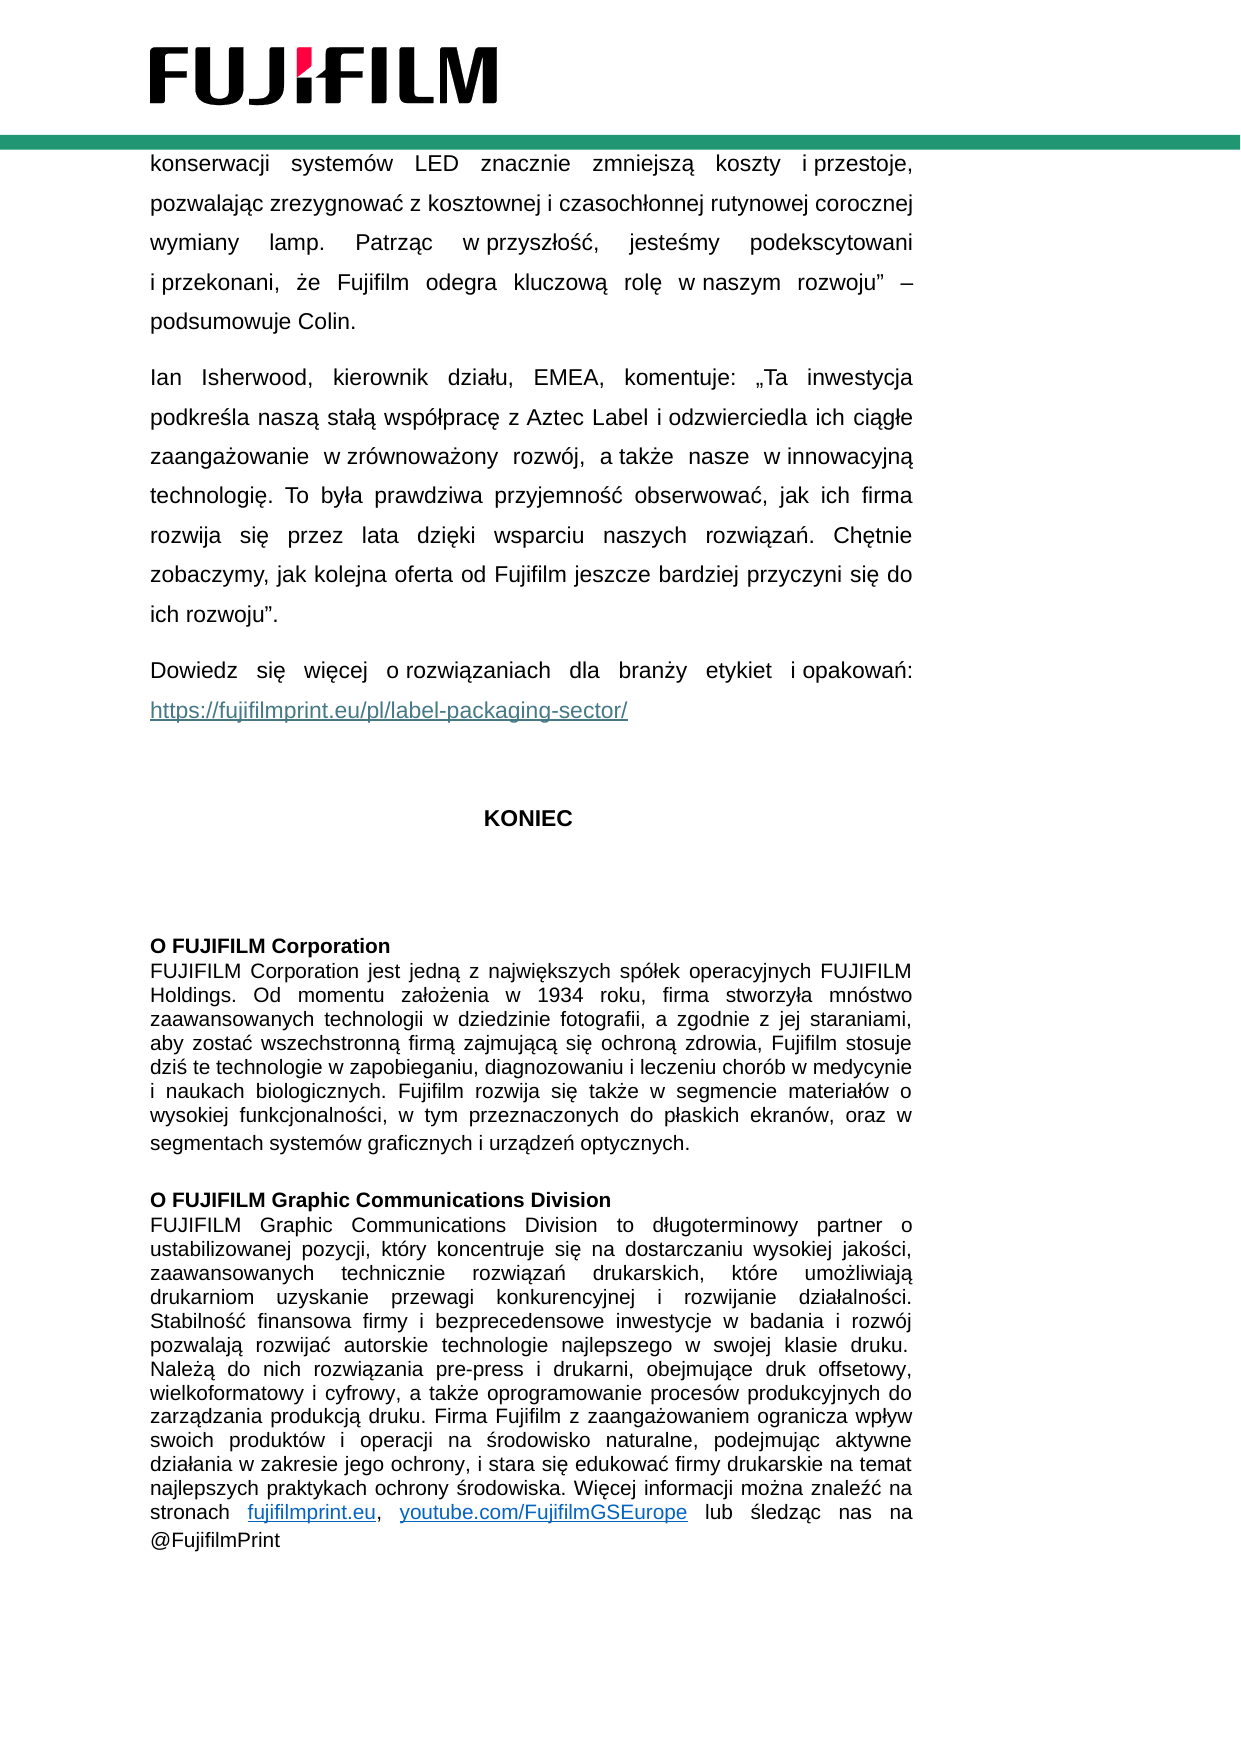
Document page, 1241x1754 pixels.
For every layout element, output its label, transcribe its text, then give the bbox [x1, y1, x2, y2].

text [150, 150, 913, 334]
text Dowiedz się więcej o rozwiązaniach dla branży etykiet i opakowań: https://fujifilmprint.eu/pl/label-packaging-sector/ [150, 657, 913, 723]
text FUJIFILM Corporation jest jedną z największych spółek operacyjnych FUJIFILM Holdings. Od momentu założenia w 1934 roku, firma stworzyła mnóstwo zaawansowanych technologii w dziedzinie fotografii, a zgodnie z jej staraniami, aby zostać wszechstronną firmą zajmującą się ochroną zdrowia, Fujifilm stosuje dziś te technologie w zapobieganiu, diagnozowaniu i leczeniu chorób w medycynie i naukach biologicznych. Fujifilm rozwija się także w segmencie materiałów o wysokiej funkcjonalności, w tym przeznaczonych do płaskich ekranów, oraz w segmentach systemów graficznych i urządzeń optycznych. [150, 959, 913, 1155]
text FUJIFILM Graphic Communications Division to długoterminowy partner o ustabilizowanej pozycji, który koncentruje się na dostarczaniu wysokiej jakości, zaawansowanych technicznie rozwiązań drukarskich, które umożliwiają drukarniom uzyskanie przewagi konkurencyjnej i rozwijanie działalności. Stabilność finansowa firmy i bezprecedensowe inwestycje w badania i rozwój pozwalają rozwijać autorskie technologie najlepszego w swojej klasie druku. Należą do nich rozwiązania pre-press i drukarni, obejmujące druk offsetowy, wielkoformatowy i cyfrowy, a także oprogramowanie procesów produkcyjnych do zarządzania produkcją druku. Firma Fujifilm z zaangażowaniem ogranicza wpływ swoich produktów i operacji na środowisko naturalne, podejmując aktywne działania w zakresie jego ochrony, i stara się edukować firmy drukarskie na temat najlepszych praktykach ochrony środowiska. Więcej informacji można znaleźć na stronach fujifilmprint.eu, youtube.com/FujifilmGSEurope lub śledząc nas na @FujifilmPrint [150, 1213, 913, 1553]
text Ian Isherwood, kierownik działu, EMEA, komentuje: „Ta inwestycja podkreśla naszą stałą współpracę z Aztec Label i odzwierciedla ich ciągłe zaangażowanie w zrównoważony rozwój, a także nasze w innowacyjną technologię. To była prawdziwa przyjemność obserwować, jak ich firma rozwija się przez lata dzięki wsparciu naszych rozwiązań. Chętnie zobaczymy, jak kolejna oferta od Fujifilm jeszcze bardziej przyczyni się do ich rozwoju”. [150, 364, 913, 627]
text KONIEC [150, 805, 913, 832]
text O FUJIFILM Graphic Communications Division [150, 1184, 913, 1213]
text O FUJIFILM Corporation [150, 930, 913, 959]
